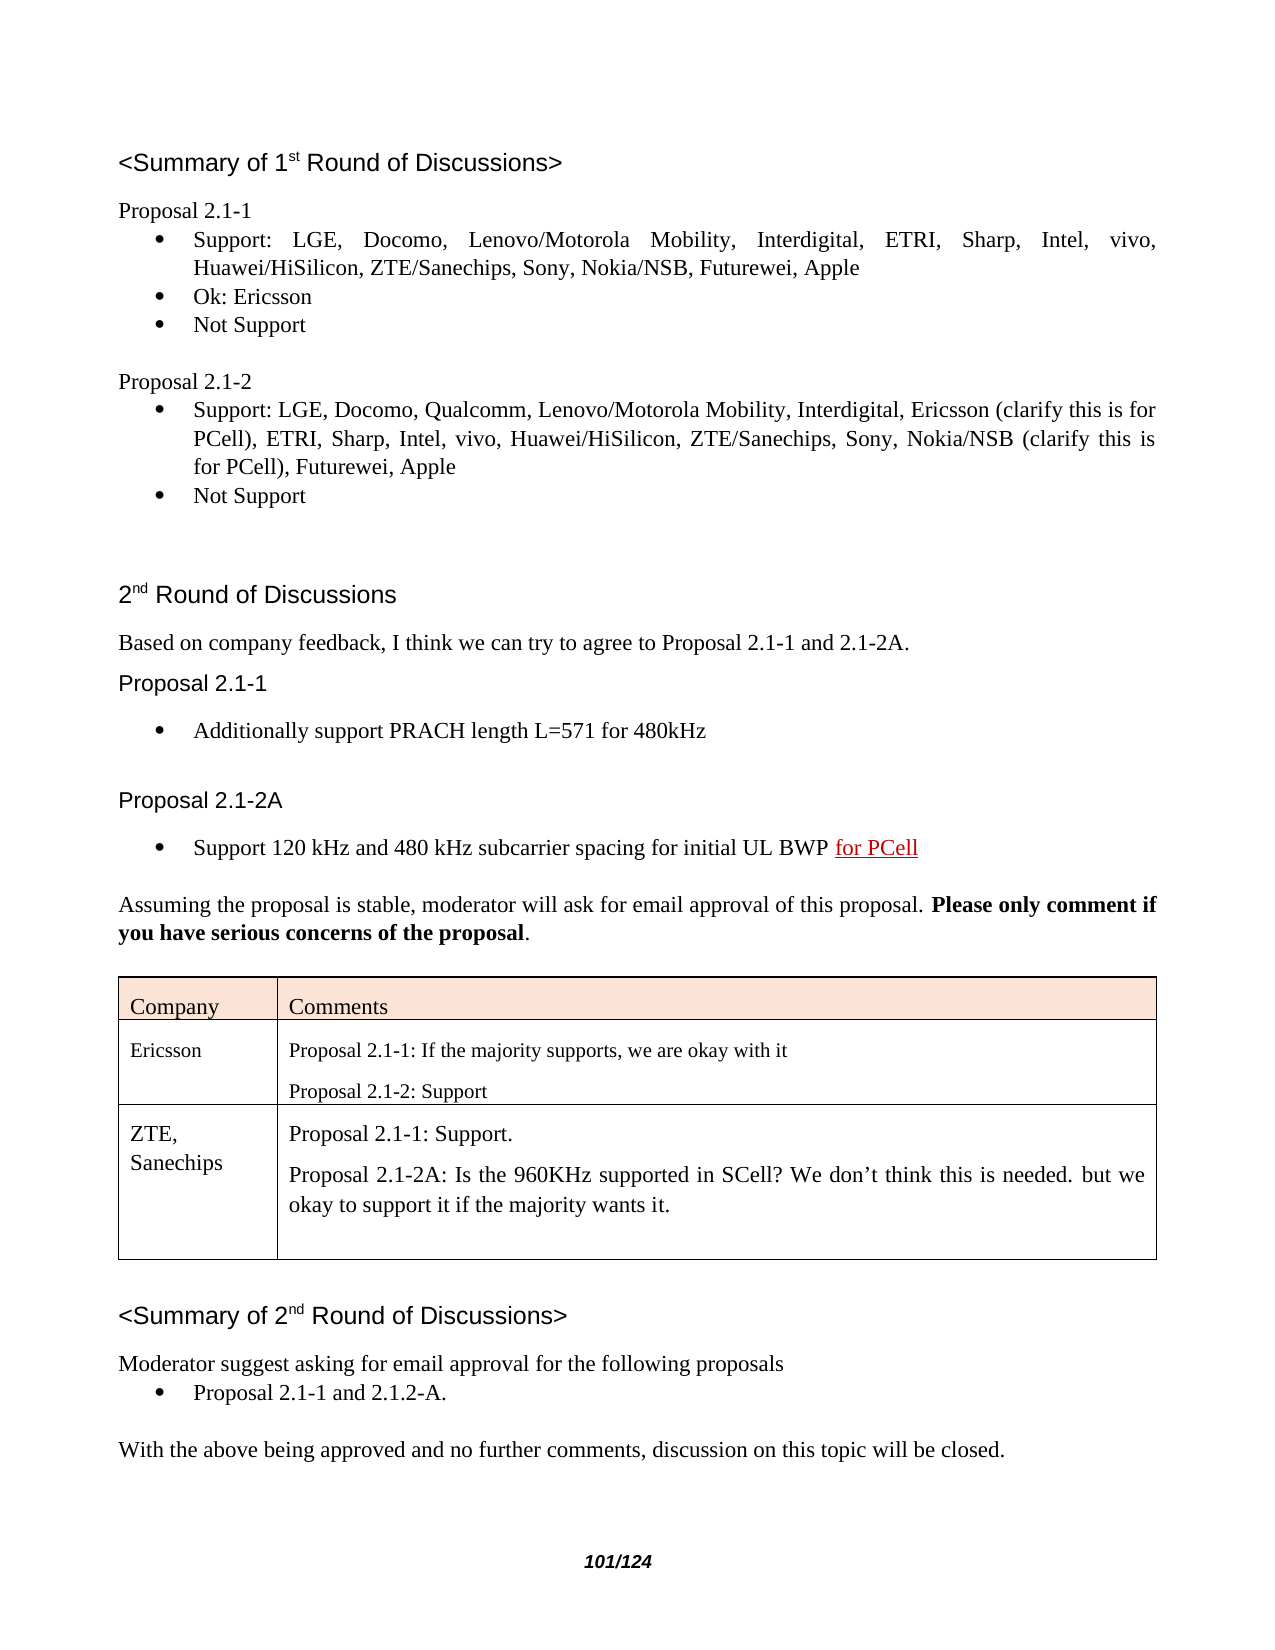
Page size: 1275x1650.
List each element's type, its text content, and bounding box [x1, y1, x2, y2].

list Support: LGE, Docomo, Lenovo/Motorola Mobility, Interdigital, ETRI, Sharp, Intel, vivo, Huawei/HiSilicon, ZTE/Sanechips, Sony, Nokia/NSB, Futurewei, Apple [156, 226, 1157, 281]
list Not Support [156, 482, 1157, 508]
text With the above being approved and no further comments, discussion on this topic will be closed. [118, 1436, 1157, 1462]
list Additionally support PRACH length L=571 for 480kHz [156, 718, 1157, 744]
list Not Support [156, 311, 1157, 338]
list Proposal 2.1-1 and 2.1.2-A. [156, 1379, 1157, 1405]
text Moderator suggest asking for email approval for the following proposals [118, 1350, 1157, 1377]
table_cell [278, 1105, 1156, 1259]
subtitle <Summary of 1st Round of Discussions> [118, 148, 1157, 176]
subtitle Proposal 2.1-1 [118, 670, 1157, 697]
subtitle 2nd Round of Discussions [118, 580, 1157, 608]
list Support: LGE, Docomo, Qualcomm, Lenovo/Motorola Mobility, Interdigital, Ericsson (clarify this is for PCell), ETRI, Sharp, Intel, vivo, Huawei/HiSilicon, ZTE/Sanechips, Sony, Nokia/NSB (clarify this is for PCell), Futurewei, Apple [156, 397, 1157, 480]
subtitle <Summary of 2nd Round of Discussions> [118, 1301, 1157, 1329]
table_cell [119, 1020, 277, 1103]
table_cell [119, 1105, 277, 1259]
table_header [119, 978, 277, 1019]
subtitle Proposal 2.1-2A [118, 787, 1157, 813]
text Proposal 2.1-2 [118, 368, 1157, 394]
text Based on company feedback, I think we can try to agree to Proposal 2.1-1 and 2.1-2A. [118, 629, 1157, 656]
text Proposal 2.1-1 [118, 197, 1157, 224]
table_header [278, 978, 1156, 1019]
list Ok: Ericsson [156, 283, 1157, 309]
list Support 120 kHz and 480 kHz subcarrier spacing for initial UL BWP for PCell [156, 834, 1157, 861]
text Assuming the proposal is stable, moderator will ask for email approval of this proposal. Please only comment if you have serious concerns of the proposal. [118, 891, 1157, 946]
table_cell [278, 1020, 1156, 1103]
